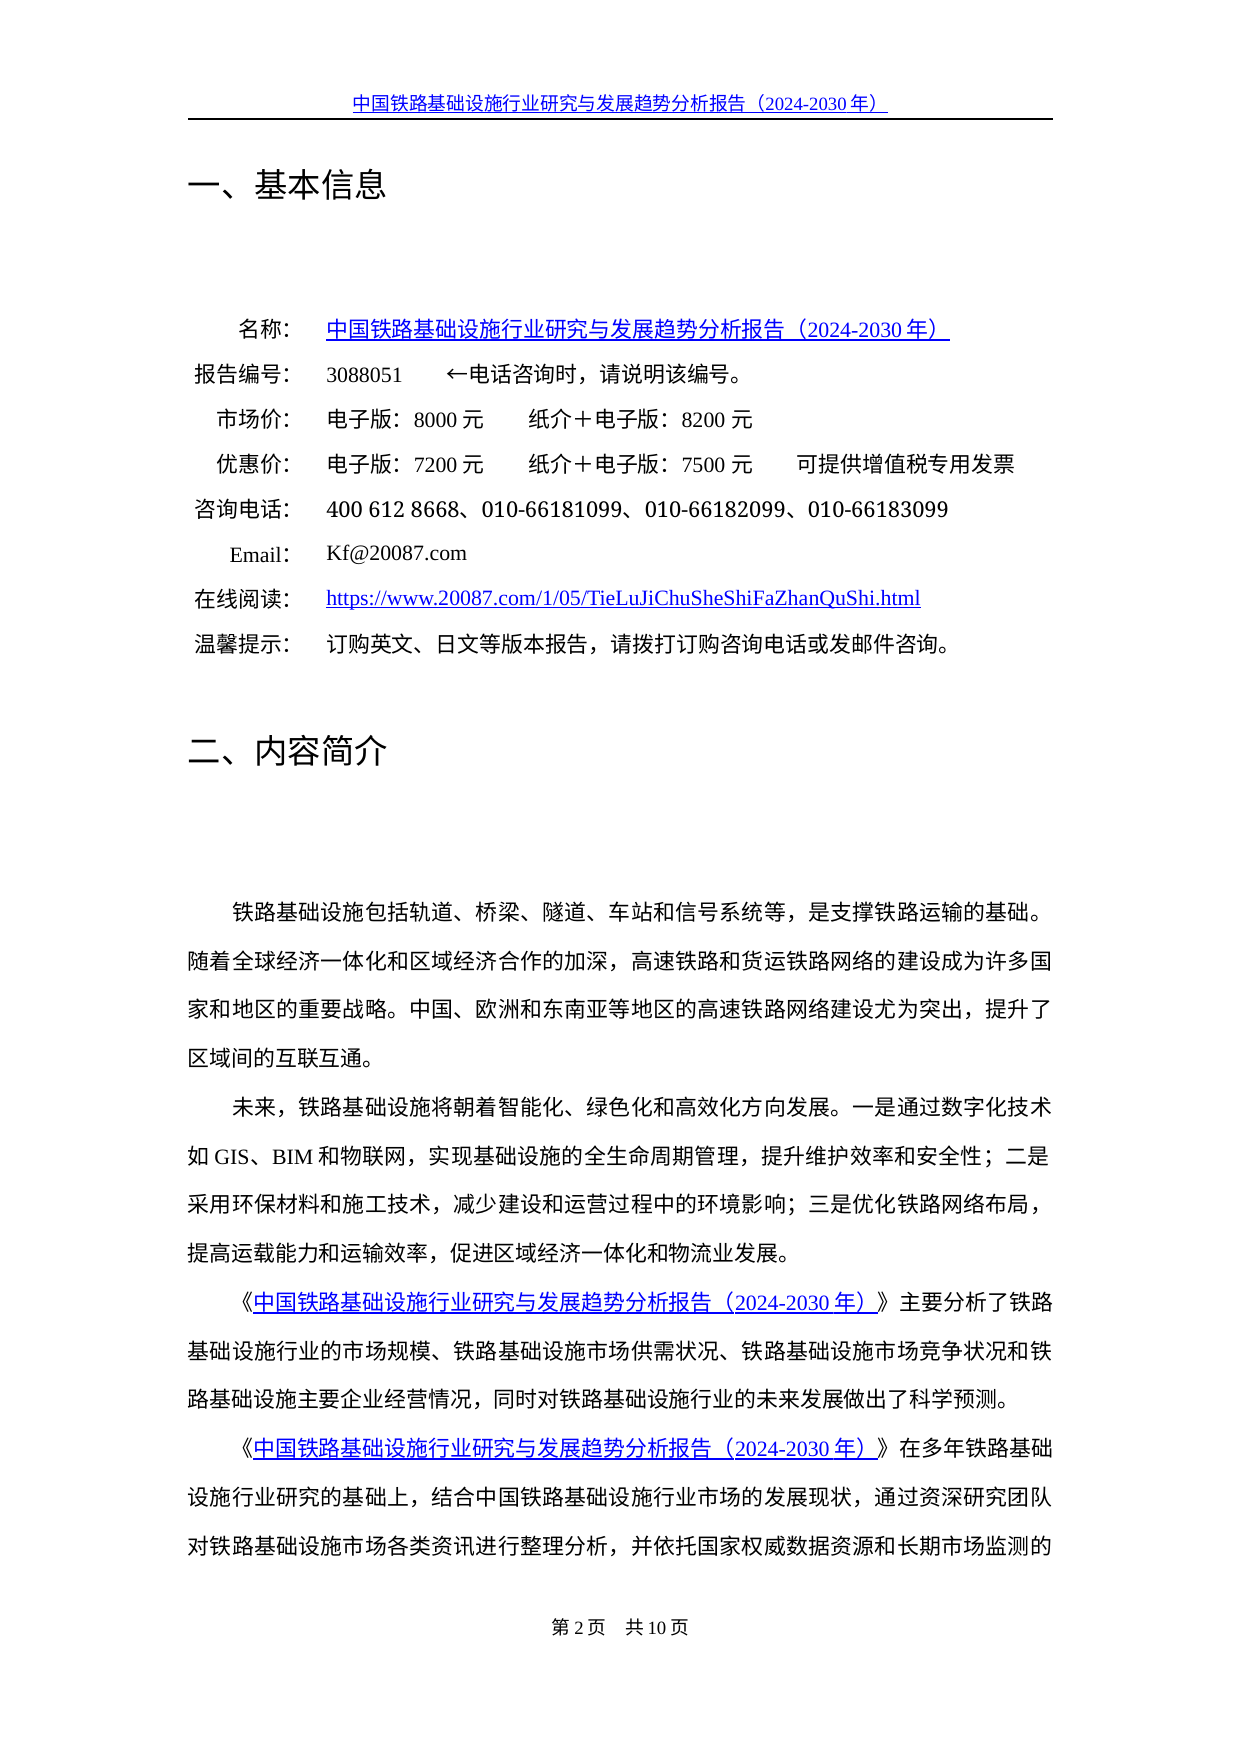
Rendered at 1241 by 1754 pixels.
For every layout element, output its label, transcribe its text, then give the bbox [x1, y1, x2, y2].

table_header 名称： [167, 312, 315, 357]
title 一、基本信息 [187, 150, 1053, 215]
table_cell [315, 582, 1073, 627]
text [187, 894, 1053, 1561]
title 二、内容简介 [187, 717, 1053, 782]
table_cell 温馨提示： [167, 627, 315, 672]
table_cell 电子版：7200 元 纸介＋电子版：7500 元 可提供增值税专用发票 [315, 447, 1073, 492]
table_cell Kf@20087.com [315, 537, 1073, 582]
table_cell 400 612 8668、010-66181099、010-66182099、010-66183099 [315, 492, 1073, 537]
table_cell 在线阅读： [167, 582, 315, 627]
table_cell 咨询电话： [167, 492, 315, 537]
table_header 中国铁路基础设施行业研究与发展趋势分析报告（2024-2030年） [315, 312, 1073, 357]
table_cell 电子版：8000 元 纸介＋电子版：8200 元 [315, 402, 1073, 447]
table_cell 报告编号： [167, 357, 315, 402]
table_cell 优惠价： [167, 447, 315, 492]
table_cell 订购英文、日文等版本报告，请拨打订购咨询电话或发邮件咨询。 [315, 627, 1073, 672]
table_cell 市场价： [167, 402, 315, 447]
table_cell 3088051 ←电话咨询时，请说明该编号。 [315, 357, 1073, 402]
table_cell Email： [167, 537, 315, 582]
